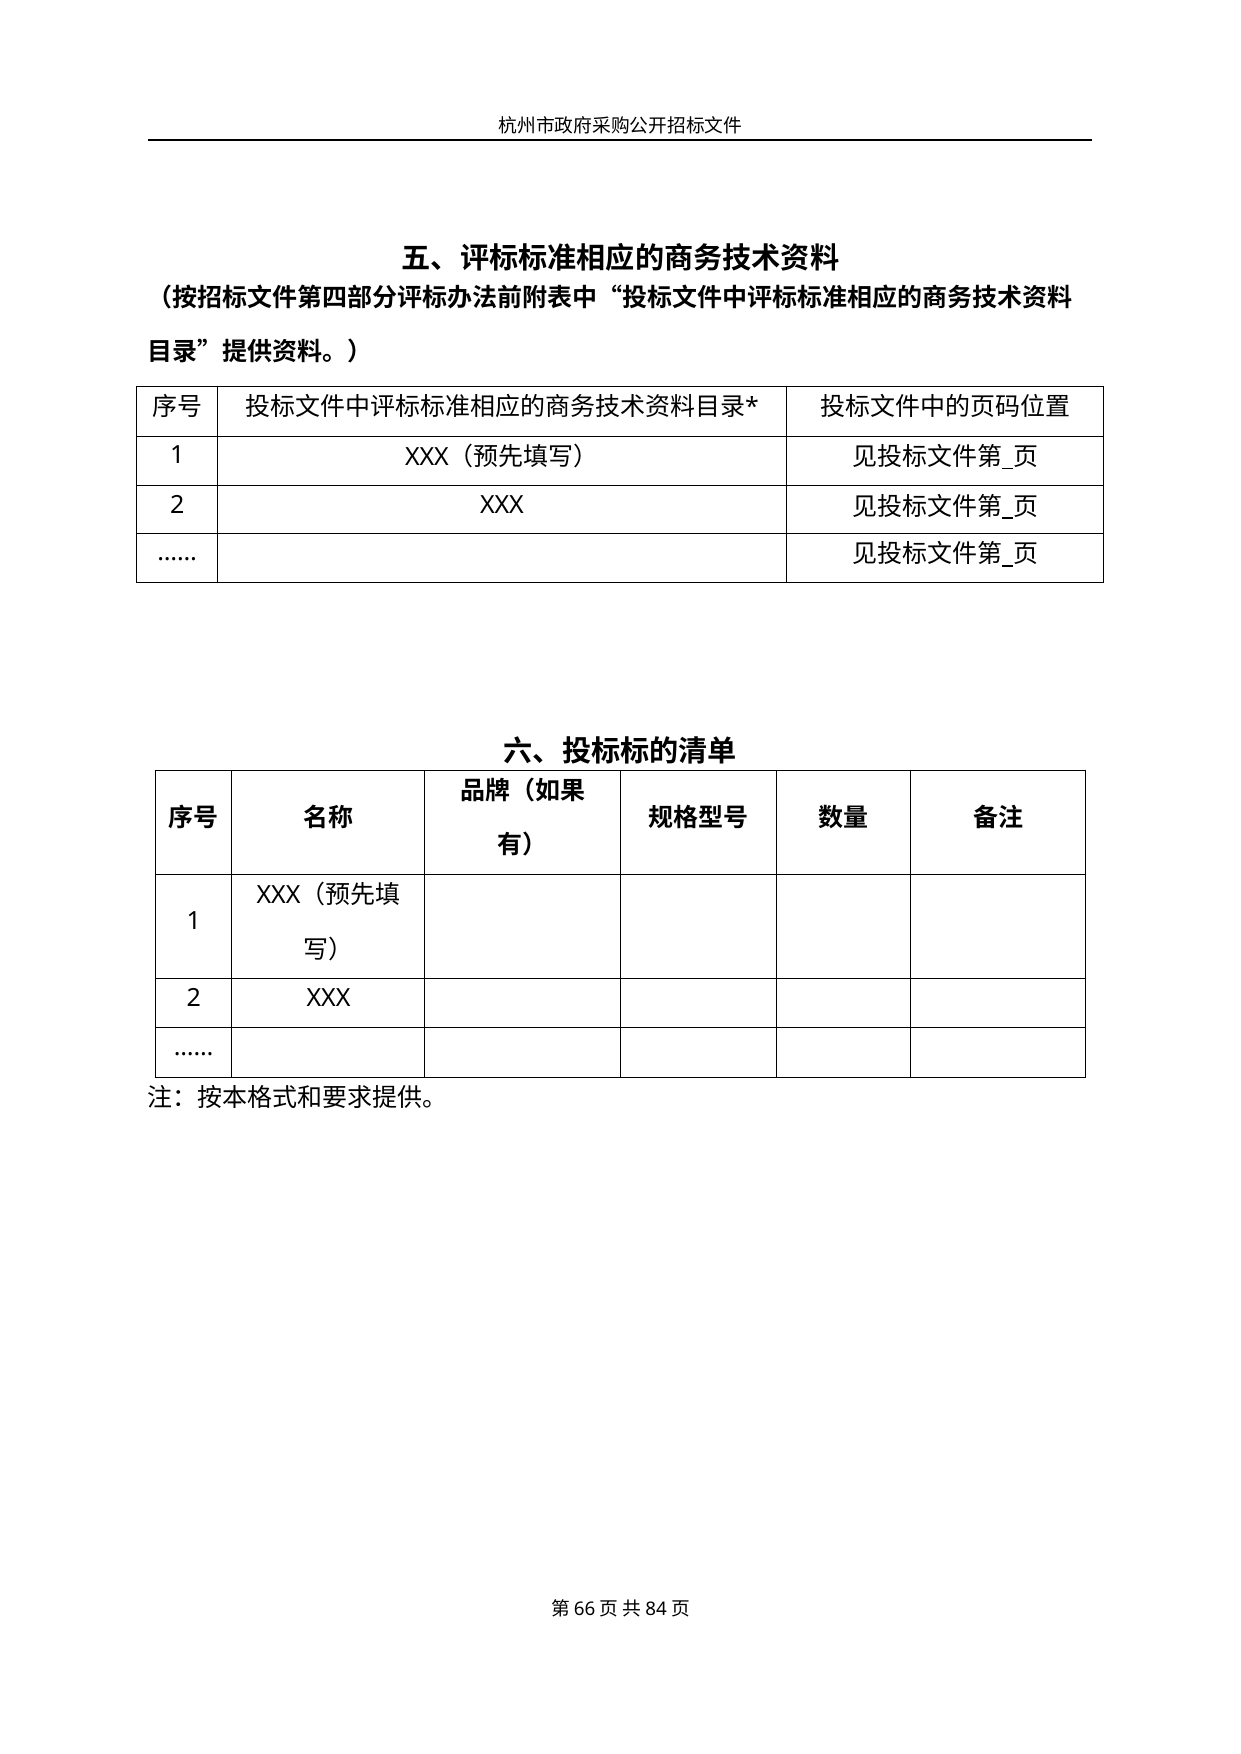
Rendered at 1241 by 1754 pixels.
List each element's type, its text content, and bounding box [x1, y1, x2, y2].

table_header 规格型号 [621, 771, 776, 874]
table_cell [621, 1028, 776, 1077]
table_header 序号 [156, 771, 231, 874]
table_cell [218, 534, 786, 582]
table_cell [621, 979, 776, 1027]
table_header 名称 [232, 771, 424, 874]
table_cell 见投标文件第 页 [787, 486, 1103, 533]
text （按招标文件第四部分评标办法前附表中“投标文件中评标标准相应的商务技术资料目录”提供资料。） [148, 277, 1092, 368]
table_header 投标文件中的页码位置 [787, 387, 1103, 436]
table_cell [777, 1028, 910, 1077]
table_cell 1 [156, 875, 231, 978]
table_cell XXX（预先填写） [232, 875, 424, 978]
table_header 品牌（如果有） [425, 771, 620, 874]
table_cell …… [156, 1028, 231, 1077]
table_cell [425, 875, 620, 978]
table_cell [911, 979, 1085, 1027]
table_cell [425, 1028, 620, 1077]
table_cell 2 [156, 979, 231, 1027]
table_cell 2 [137, 486, 217, 533]
table_cell [777, 979, 910, 1027]
table_header 投标文件中评标标准相应的商务技术资料目录* [218, 387, 786, 436]
table_cell …… [137, 534, 217, 582]
table_cell XXX [232, 979, 424, 1027]
text 五、评标标准相应的商务技术资料 [148, 235, 1092, 277]
table_cell [621, 875, 776, 978]
table_cell XXX（预先填写） [218, 437, 786, 485]
table_cell 1 [137, 437, 217, 485]
table_cell [425, 979, 620, 1027]
table_cell XXX [218, 486, 786, 533]
table_cell 见投标文件第 页 [787, 437, 1103, 485]
table_cell [777, 875, 910, 978]
table_cell [911, 1028, 1085, 1077]
table_header 序号 [137, 387, 217, 436]
text 六、投标标的清单 [148, 727, 1092, 769]
text 注：按本格式和要求提供。 [148, 1078, 1049, 1114]
table_cell [911, 875, 1085, 978]
table_header 数量 [777, 771, 910, 874]
table_cell 见投标文件第 页 [787, 534, 1103, 582]
table_cell [232, 1028, 424, 1077]
table_header 备注 [911, 771, 1085, 874]
